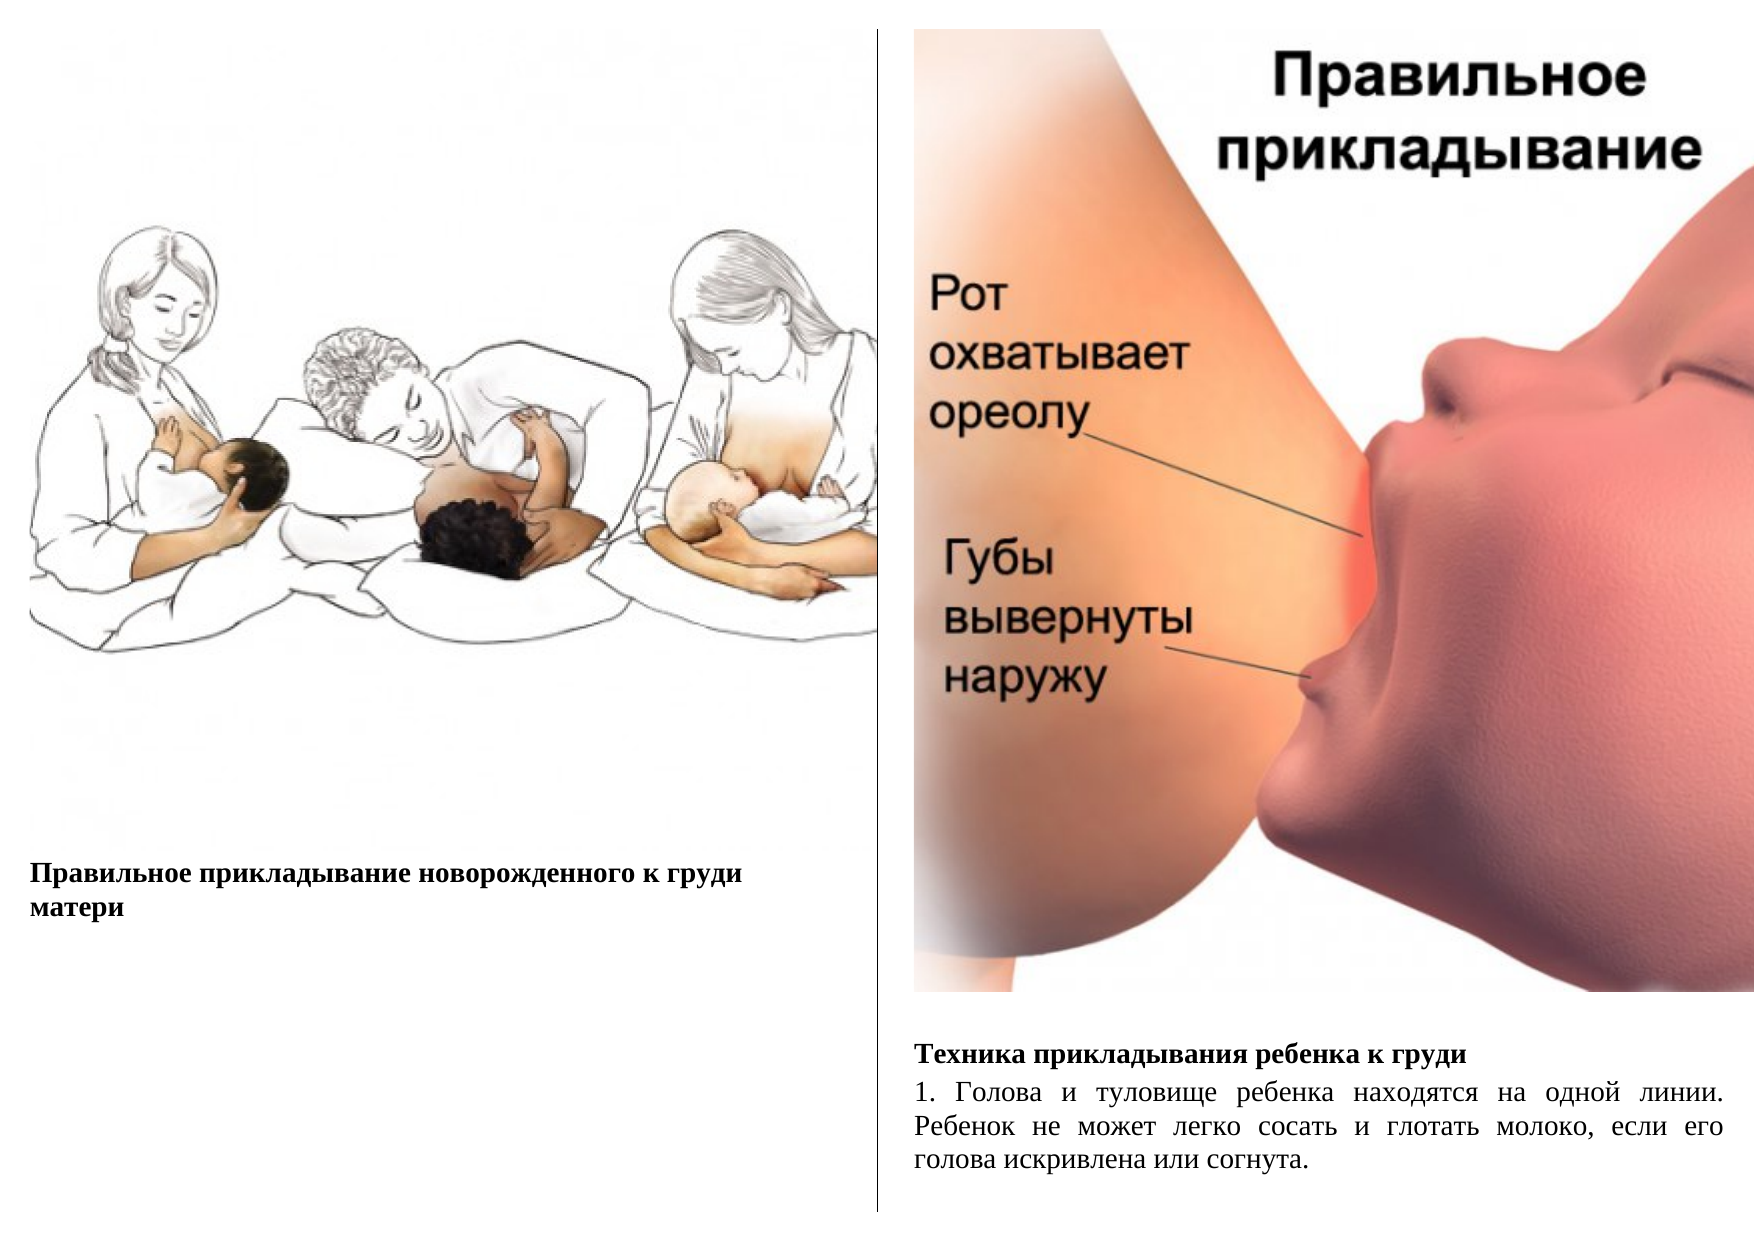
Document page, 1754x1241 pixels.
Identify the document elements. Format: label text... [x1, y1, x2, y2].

text Техника прикладывания ребенка к груди [914, 1036, 1724, 1069]
text 1. Голова и туловище ребенка находятся на одной линии. Ребенок не может легко сосать и глотать молоко, если его голова искривлена или согнута. [914, 1074, 1724, 1175]
picture [913, 29, 1754, 992]
picture [29, 29, 877, 851]
text Правильное прикладывание новорожденного к груди матери [29, 856, 840, 923]
